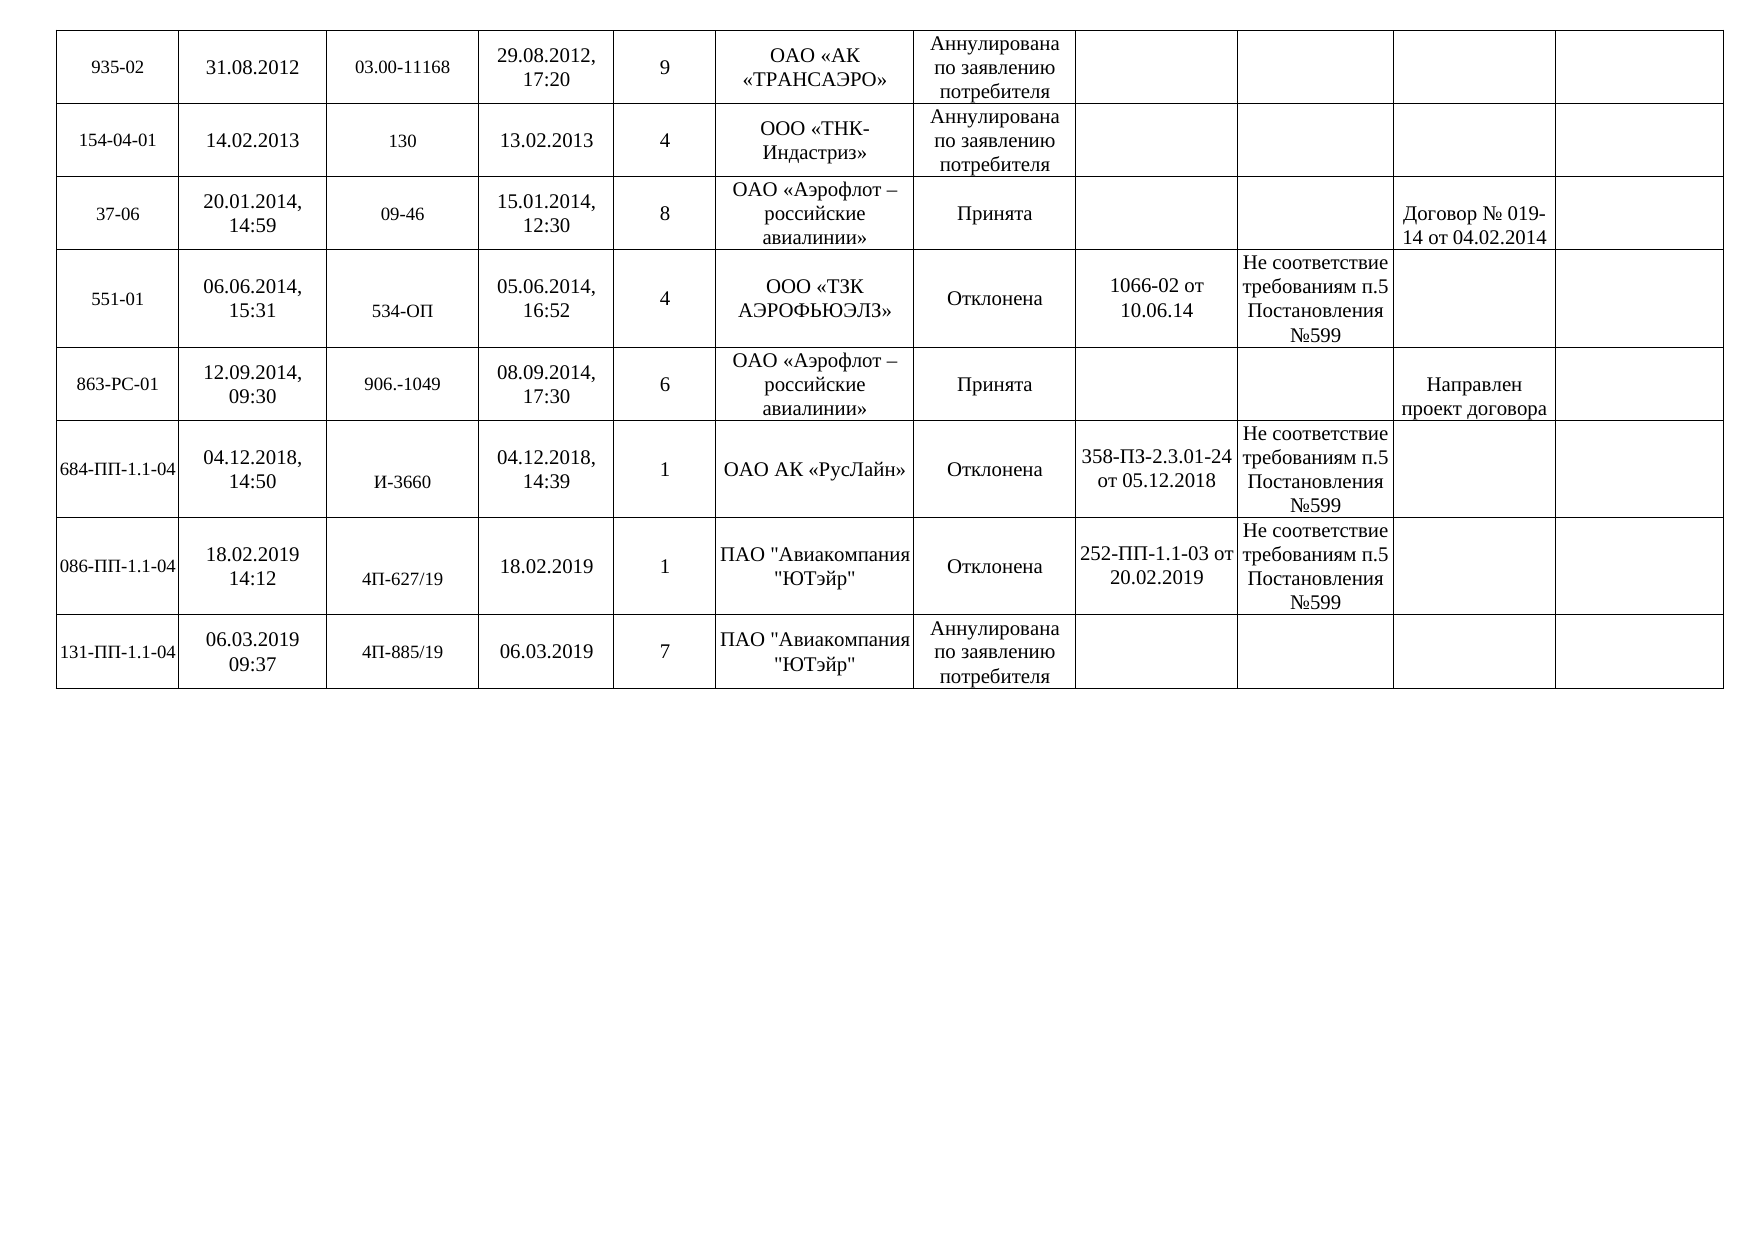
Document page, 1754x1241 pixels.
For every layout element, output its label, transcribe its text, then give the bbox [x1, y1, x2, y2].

table_header [1556, 31, 1723, 103]
table_cell [1394, 421, 1555, 517]
table_cell [1556, 615, 1723, 688]
table_cell Отклонена [914, 250, 1075, 347]
table_cell 551-01 [57, 250, 178, 347]
table_header [1238, 31, 1393, 103]
table_cell [1076, 348, 1237, 420]
table_cell [1394, 615, 1555, 688]
table_cell Аннулирована по заявлению потребителя [914, 615, 1075, 688]
table_header 9 [614, 31, 715, 103]
table_cell Направлен проект договора [1394, 348, 1555, 420]
table_cell 154-04-01 [57, 104, 178, 176]
table_cell [1394, 104, 1555, 176]
table_cell Отклонена [914, 421, 1075, 517]
table_cell ПАО "Авиакомпания "ЮТэйр" [716, 615, 913, 688]
table_cell 15.01.2014, 12:30 [479, 177, 613, 249]
table_cell [1556, 104, 1723, 176]
table_cell Принята [914, 348, 1075, 420]
table_cell 06.03.2019 [479, 615, 613, 688]
table_cell 13.02.2013 [479, 104, 613, 176]
table_cell 06.03.2019 09:37 [179, 615, 326, 688]
table_cell 4 [614, 104, 715, 176]
table_cell 04.12.2018, 14:39 [479, 421, 613, 517]
table_header 03.00-11168 [327, 31, 478, 103]
table_cell [1556, 250, 1723, 347]
table_cell 1066-02 от 10.06.14 [1076, 250, 1237, 347]
table_header Аннулирована по заявлению потребителя [914, 31, 1075, 103]
table_cell [1394, 518, 1555, 614]
table_cell [1076, 104, 1237, 176]
table_cell ООО «ТЗК АЭРОФЬЮЭЛЗ» [716, 250, 913, 347]
table_cell 08.09.2014, 17:30 [479, 348, 613, 420]
table_cell [1238, 177, 1393, 249]
table_cell 18.02.2019 14:12 [179, 518, 326, 614]
table_cell 6 [614, 348, 715, 420]
table_cell 1 [614, 518, 715, 614]
table_cell 8 [614, 177, 715, 249]
table_cell 05.06.2014, 16:52 [479, 250, 613, 347]
table_cell [1076, 177, 1237, 249]
table_cell [1394, 250, 1555, 347]
table_cell И-3660 [327, 421, 478, 517]
table_cell ПАО "Авиакомпания "ЮТэйр" [716, 518, 913, 614]
table_cell 906.-1049 [327, 348, 478, 420]
table_cell ОАО «Аэрофлот – российские авиалинии» [716, 348, 913, 420]
table_cell ОАО АК «РусЛайн» [716, 421, 913, 517]
table_cell Не соответствие требованиям п.5 Постановления №599 [1238, 518, 1393, 614]
table_header [1076, 31, 1237, 103]
table_cell 7 [614, 615, 715, 688]
table_cell [1556, 348, 1723, 420]
table_cell Отклонена [914, 518, 1075, 614]
table_cell [1556, 421, 1723, 517]
table_cell 1 [614, 421, 715, 517]
table_cell ОАО «Аэрофлот – российские авиалинии» [716, 177, 913, 249]
table_header [1394, 31, 1555, 103]
table_cell 358-ПЗ-2.3.01-24 от 05.12.2018 [1076, 421, 1237, 517]
table_cell 4П-885/19 [327, 615, 478, 688]
table_cell Договор № 019-14 от 04.02.2014 [1394, 177, 1555, 249]
table_cell [1238, 104, 1393, 176]
table_header 29.08.2012, 17:20 [479, 31, 613, 103]
table_cell 4 [614, 250, 715, 347]
table_cell 37-06 [57, 177, 178, 249]
table_cell 20.01.2014, 14:59 [179, 177, 326, 249]
table_cell 04.12.2018, 14:50 [179, 421, 326, 517]
table_cell 130 [327, 104, 478, 176]
table_cell [1238, 348, 1393, 420]
table_cell Принята [914, 177, 1075, 249]
table_cell Аннулирована по заявлению потребителя [914, 104, 1075, 176]
table_cell [1076, 615, 1237, 688]
table_cell 534-ОП [327, 250, 478, 347]
table_cell Не соответствие требованиям п.5 Постановления №599 [1238, 421, 1393, 517]
table_cell 12.09.2014, 09:30 [179, 348, 326, 420]
table_header ОАО «АК «ТРАНСАЭРО» [716, 31, 913, 103]
table_cell [1556, 177, 1723, 249]
table_cell 14.02.2013 [179, 104, 326, 176]
table_cell 4П-627/19 [327, 518, 478, 614]
table_cell 863-РС-01 [57, 348, 178, 420]
table_cell 252-ПП-1.1-03 от 20.02.2019 [1076, 518, 1237, 614]
table_cell 06.06.2014, 15:31 [179, 250, 326, 347]
table_cell [1556, 518, 1723, 614]
table_header 31.08.2012 [179, 31, 326, 103]
table_cell 086-ПП-1.1-04 [57, 518, 178, 614]
table_cell 684-ПП-1.1-04 [57, 421, 178, 517]
table_cell ООО «ТНК- Индастриз» [716, 104, 913, 176]
table_cell 18.02.2019 [479, 518, 613, 614]
table_cell [1238, 615, 1393, 688]
table_cell 131-ПП-1.1-04 [57, 615, 178, 688]
table_cell 09-46 [327, 177, 478, 249]
table_cell Не соответствие требованиям п.5 Постановления №599 [1238, 250, 1393, 347]
table_header 935-02 [57, 31, 178, 103]
